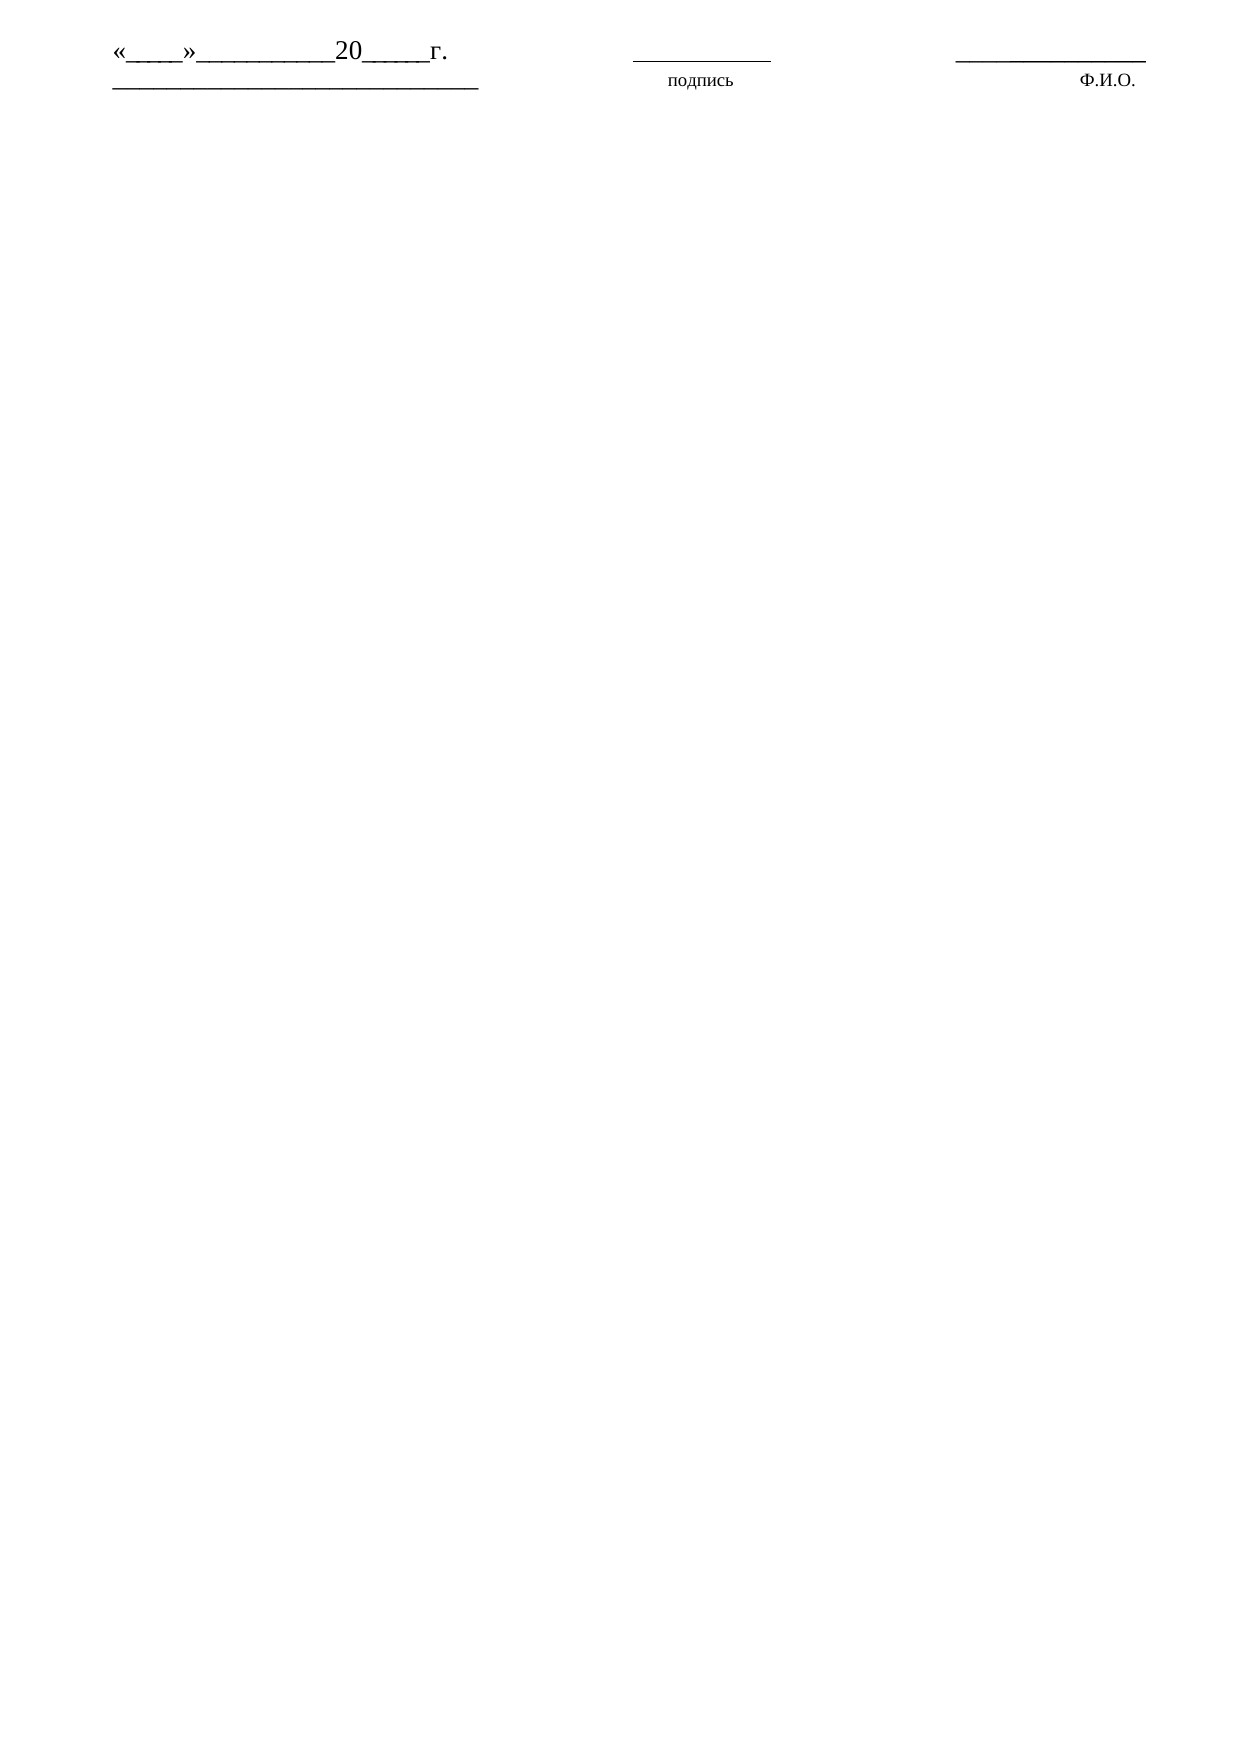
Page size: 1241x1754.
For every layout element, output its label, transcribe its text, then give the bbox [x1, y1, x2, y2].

text « » 20 г. ______________ ___________________________ подпись Ф.И.О. [112, 37, 1146, 92]
